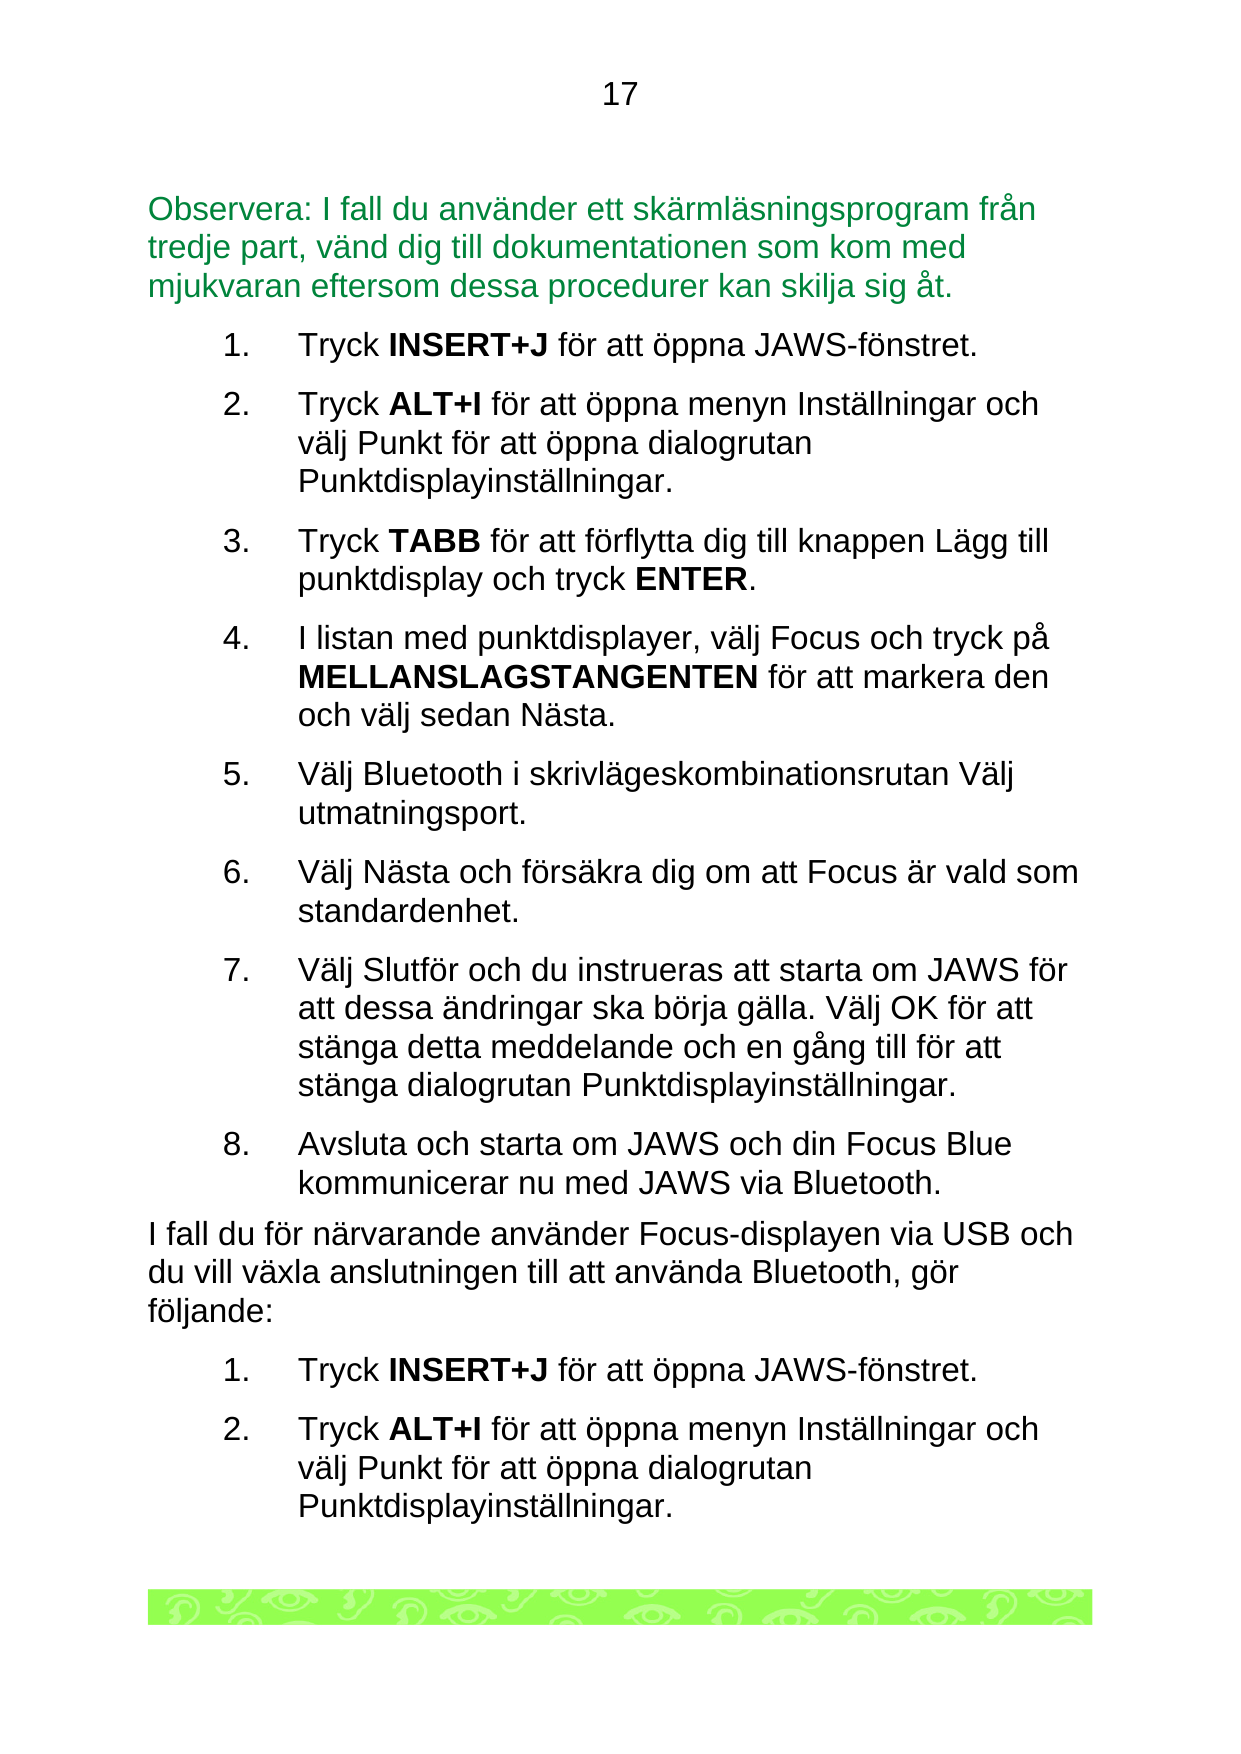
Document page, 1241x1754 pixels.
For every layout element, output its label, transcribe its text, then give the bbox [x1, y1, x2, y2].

text I fall du för närvarande använder Focus-displayen via USB och du vill växla anslutningen till att använda Bluetooth, gör följande: [148, 1214, 1093, 1329]
list Tryck INSERT+J för att öppna JAWS-fönstret. [223, 325, 1093, 364]
list Tryck TABB för att förflytta dig till knappen Lägg till punktdisplay och tryck ENTER. [223, 521, 1093, 597]
list I listan med punktdisplayer, välj Focus och tryck på MELLANSLAGSTANGENTEN för att markera den och välj sedan Nästa. [223, 618, 1093, 734]
list Tryck INSERT+J för att öppna JAWS-fönstret. [223, 1350, 1093, 1388]
list Tryck ALT+I för att öppna menyn Inställningar och välj Punkt för att öppna dialogrutan Punktdisplayinställningar. [223, 1409, 1093, 1524]
text Observera: I fall du använder ett skärmläsningsprogram från tredje part, vänd dig till dokumentationen som kom med mjukvaran eftersom dessa procedurer kan skilja sig åt. [148, 189, 1093, 304]
list Välj Slutför och du instrueras att starta om JAWS för att dessa ändringar ska börja gälla. Välj OK för att stänga detta meddelande och en gång till för att stänga dialogrutan Punktdisplayinställningar. [223, 950, 1093, 1104]
list Avsluta och starta om JAWS och din Focus Blue kommunicerar nu med JAWS via Bluetooth. [223, 1124, 1093, 1201]
list Tryck ALT+I för att öppna menyn Inställningar och välj Punkt för att öppna dialogrutan Punktdisplayinställningar. [223, 384, 1093, 500]
list Välj Bluetooth i skrivlägeskombinationsrutan Välj utmatningsport. [223, 754, 1093, 831]
picture [147, 1555, 1093, 1657]
list Välj Nästa och försäkra dig om att Focus är vald som standardenhet. [223, 852, 1093, 929]
